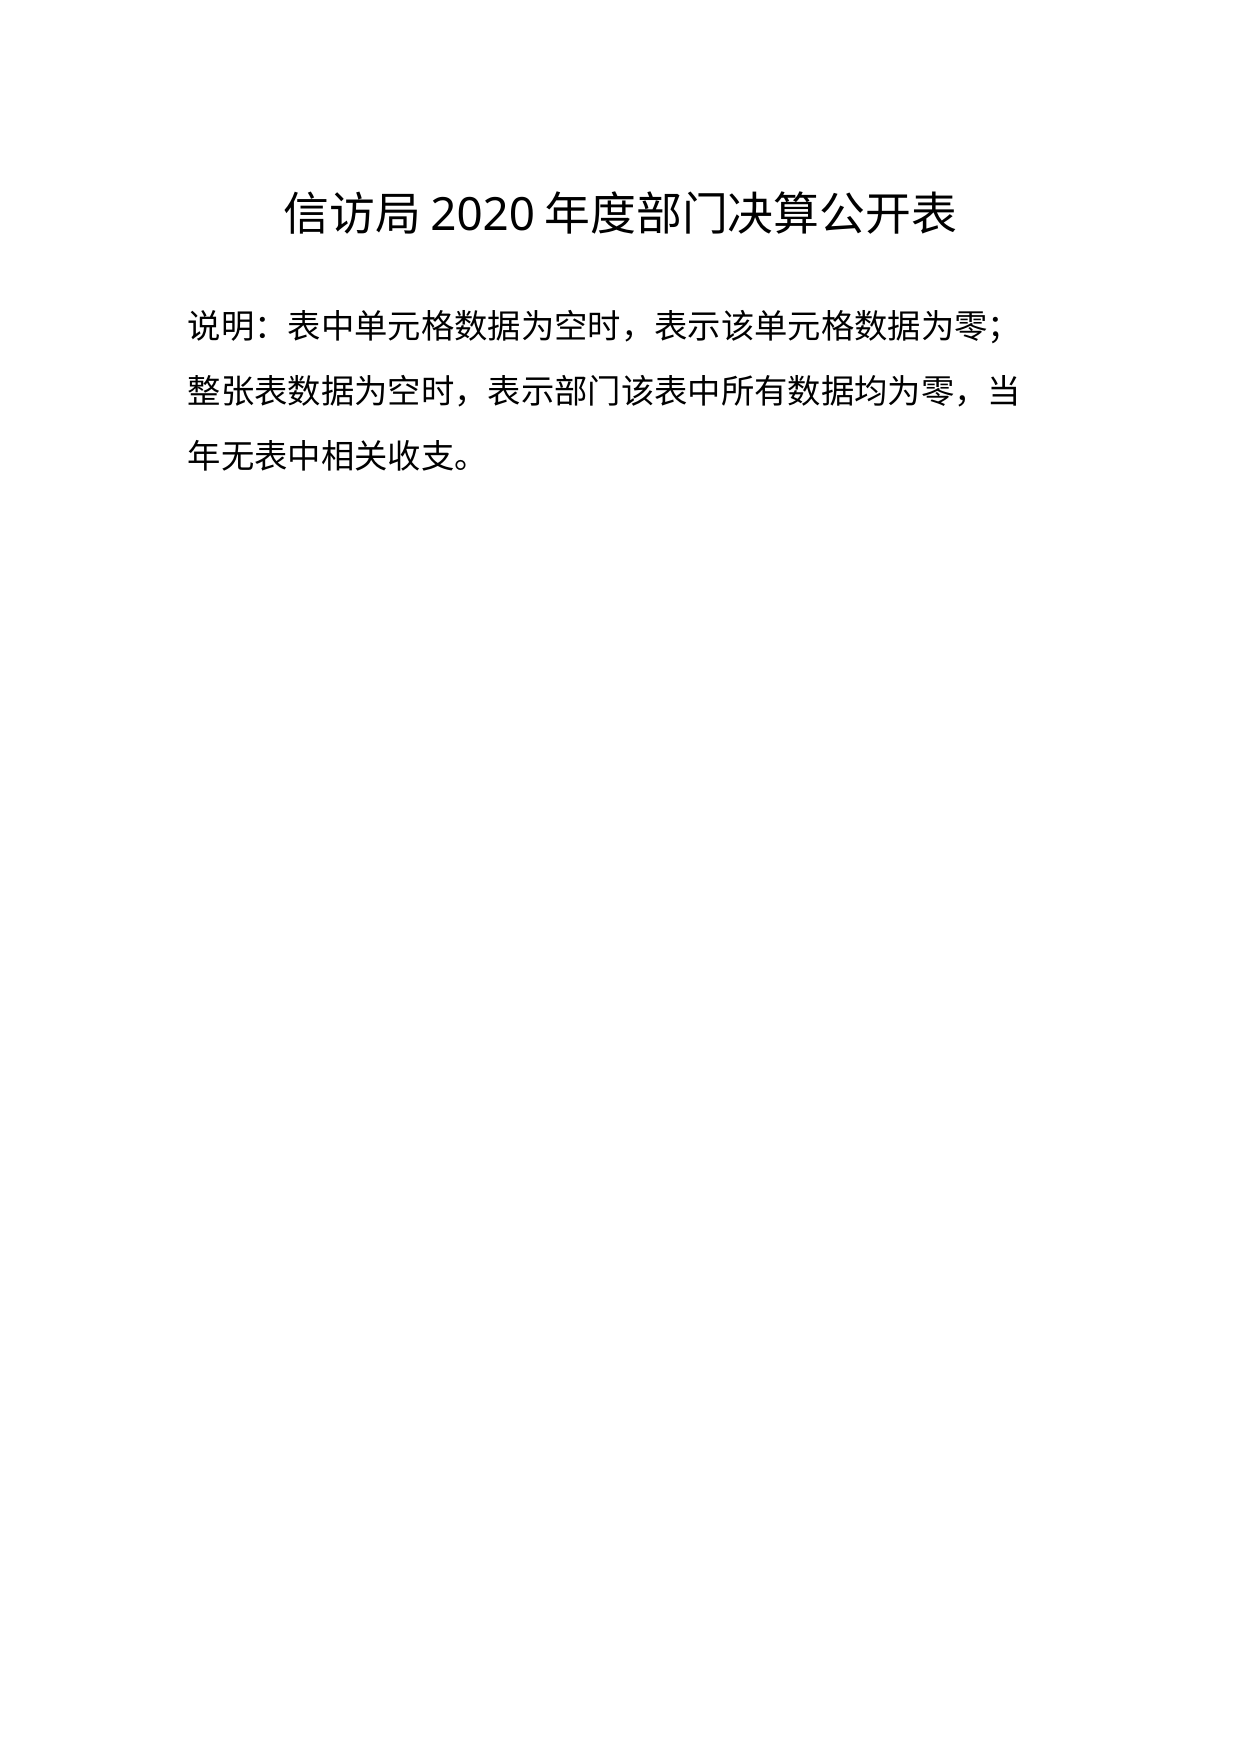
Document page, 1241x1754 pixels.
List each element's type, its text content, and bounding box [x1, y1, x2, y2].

text 说明：表中单元格数据为空时，表示该单元格数据为零；整张表数据为空时，表示部门该表中所有数据均为零，当年无表中相关收支。 [187, 292, 1053, 487]
text 信访局2020年度部门决算公开表 [187, 162, 1053, 259]
